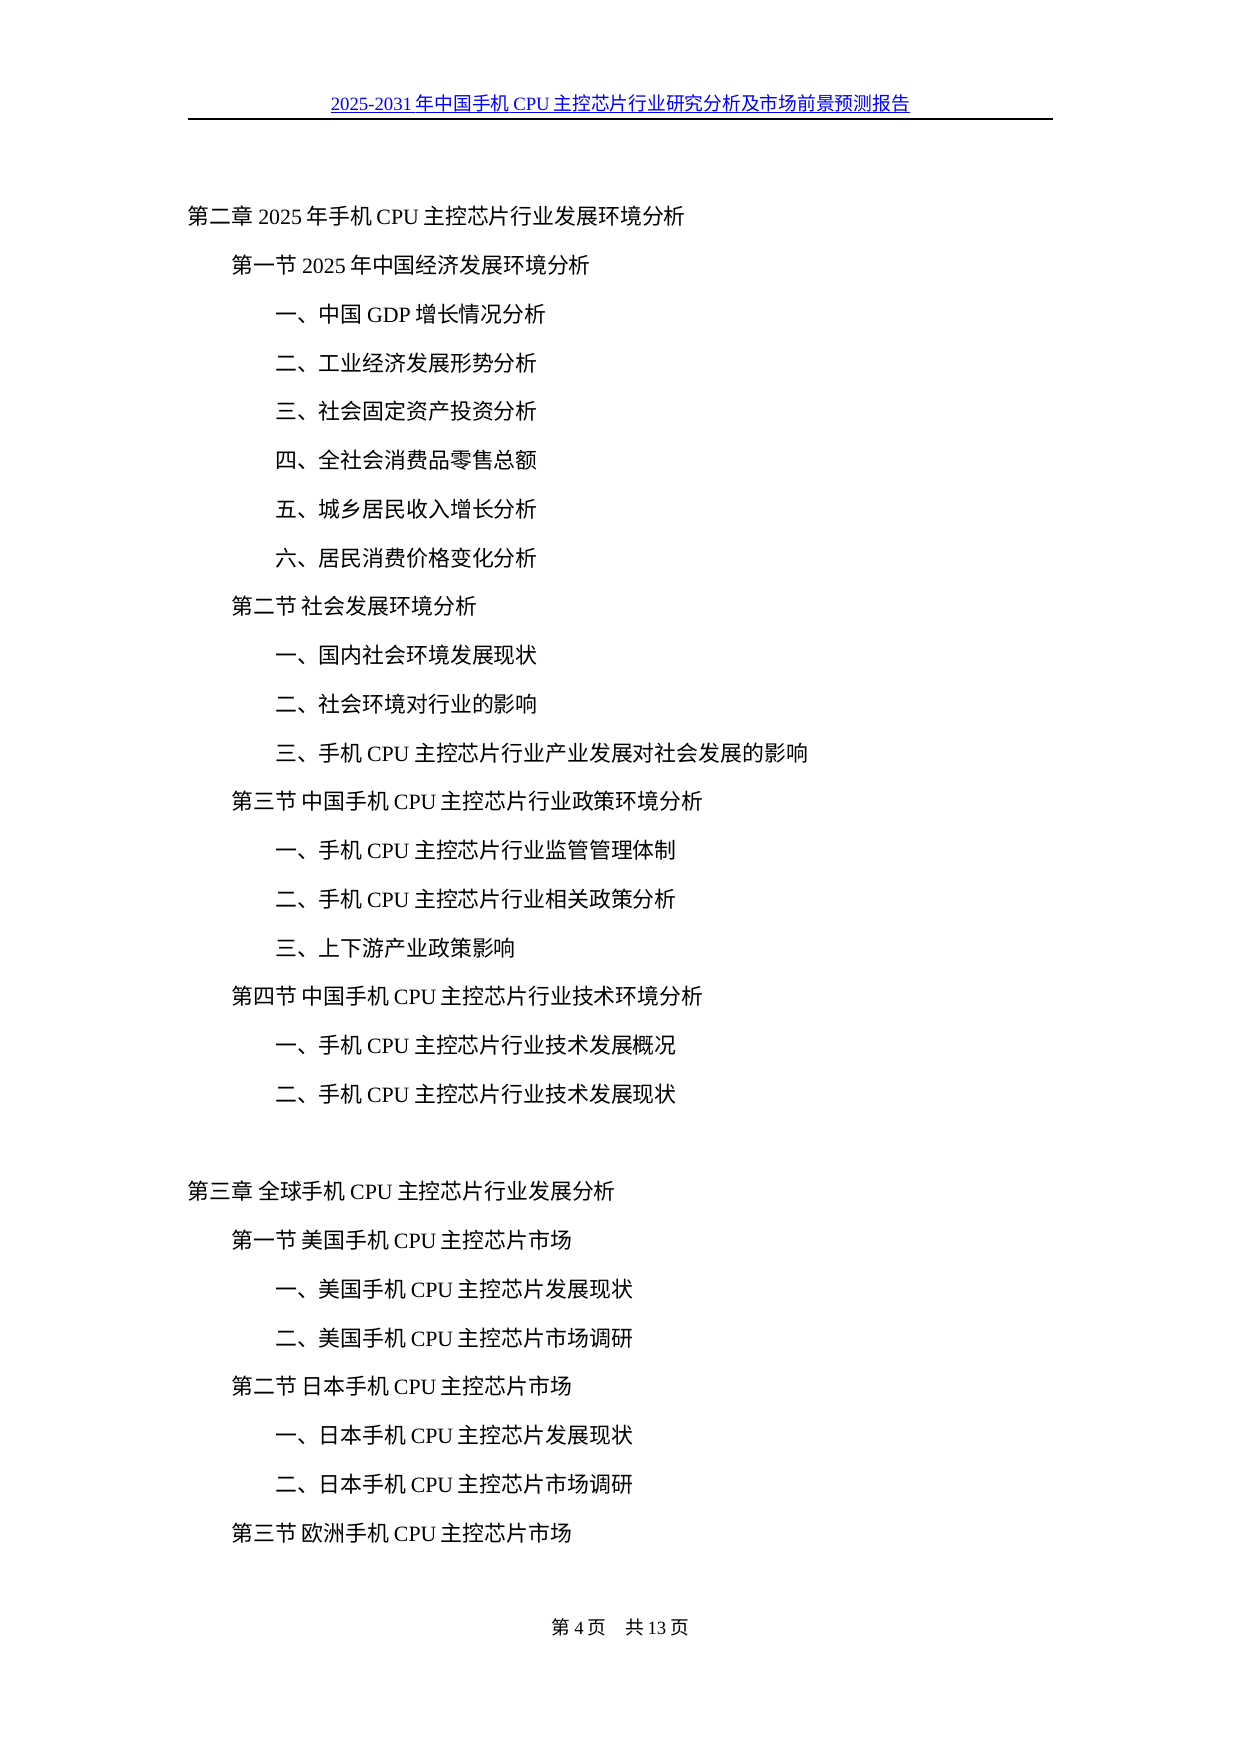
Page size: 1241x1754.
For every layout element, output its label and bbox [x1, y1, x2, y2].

text [187, 150, 1053, 1548]
